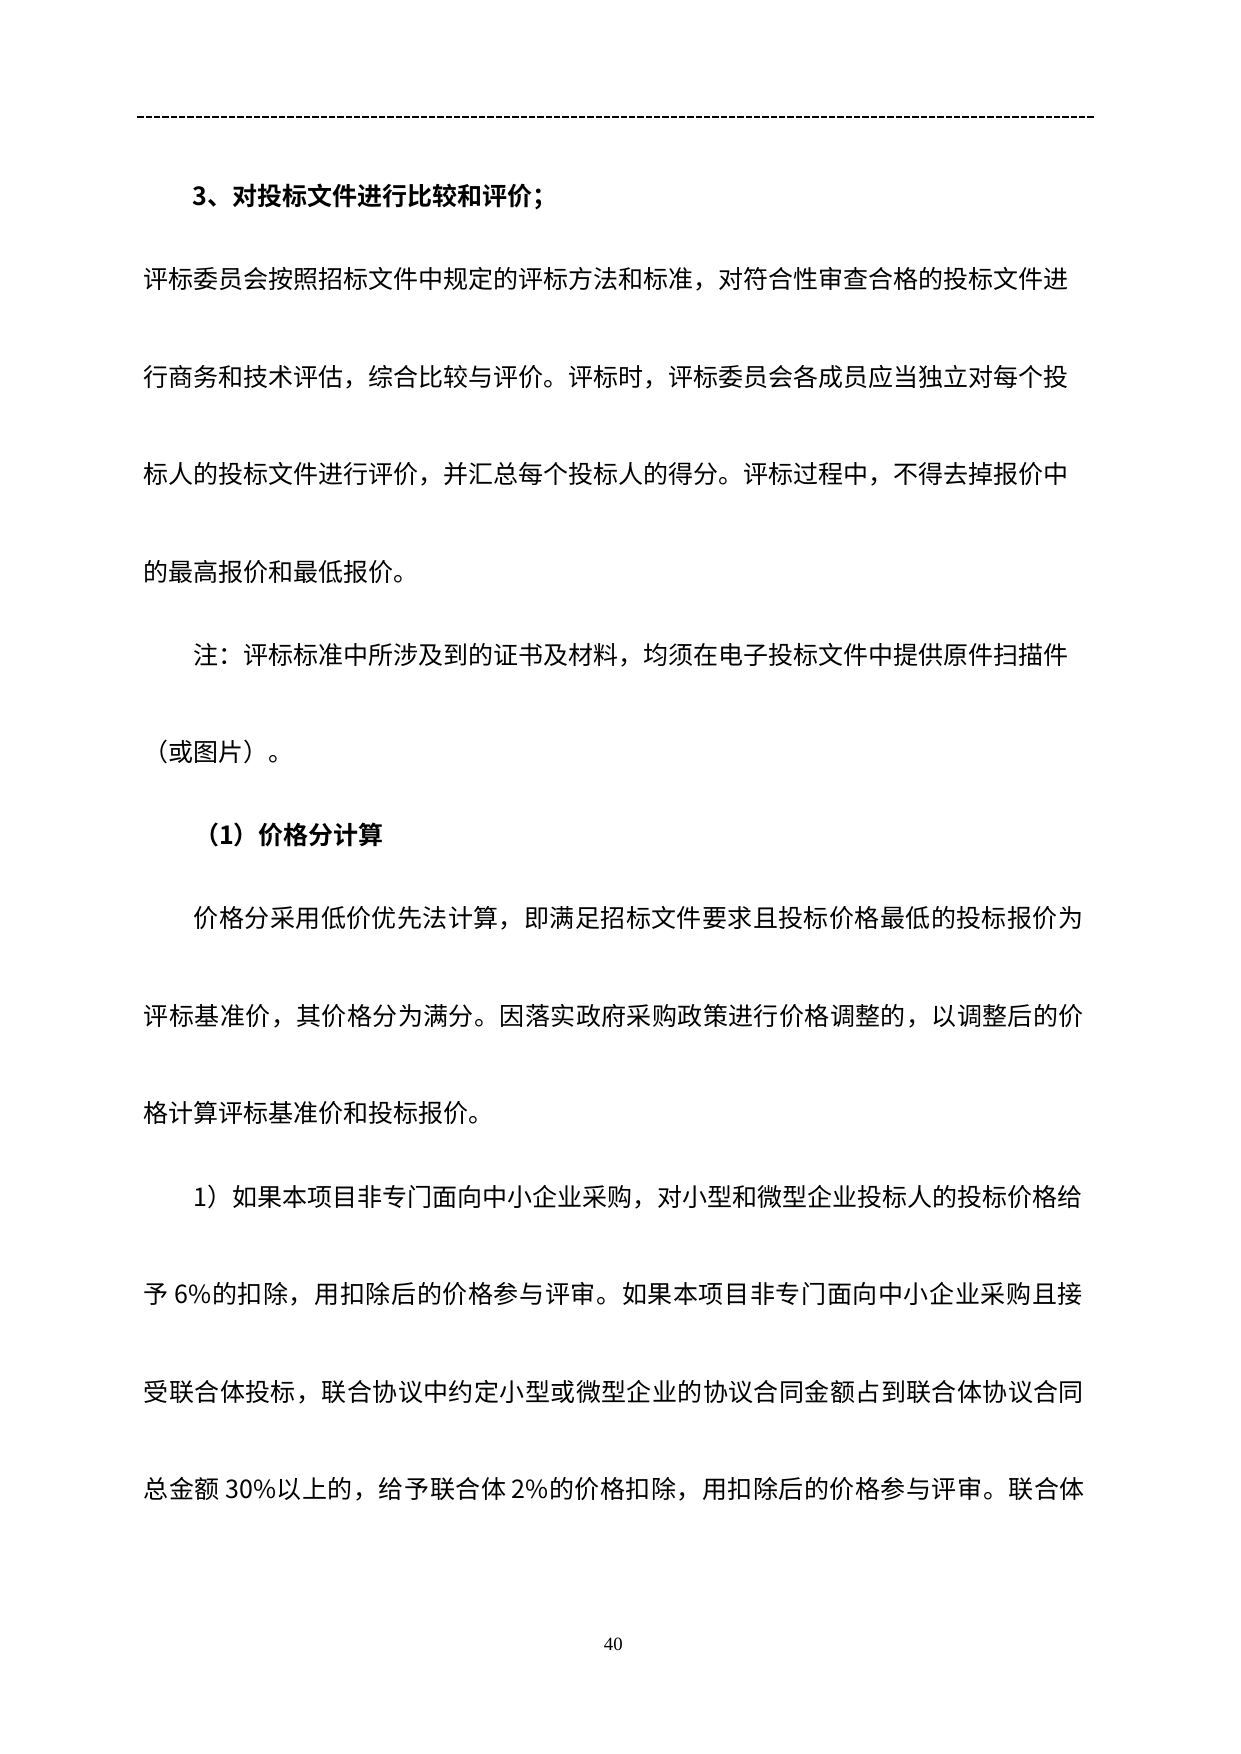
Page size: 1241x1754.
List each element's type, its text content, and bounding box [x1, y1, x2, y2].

list 对投标文件进行比较和评价； [144, 162, 1085, 227]
text 评标委员会按照招标文件中规定的评标方法和标准，对符合性审查合格的投标文件进行商务和技术评估，综合比较与评价。评标时，评标委员会各成员应当独立对每个投标人的投标文件进行评价，并汇总每个投标人的得分。评标过程中，不得去掉报价中的最高报价和最低报价。 [144, 245, 1085, 603]
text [144, 1163, 1085, 1520]
text （1）价格分计算 [144, 801, 1085, 866]
text 注：评标标准中所涉及到的证书及材料，均须在电子投标文件中提供原件扫描件（或图片）。 [144, 621, 1085, 783]
text 价格分采用低价优先法计算，即满足招标文件要求且投标价格最低的投标报价为评标基准价，其价格分为满分。因落实政府采购政策进行价格调整的，以调整后的价格计算评标基准价和投标报价。 [144, 884, 1085, 1144]
